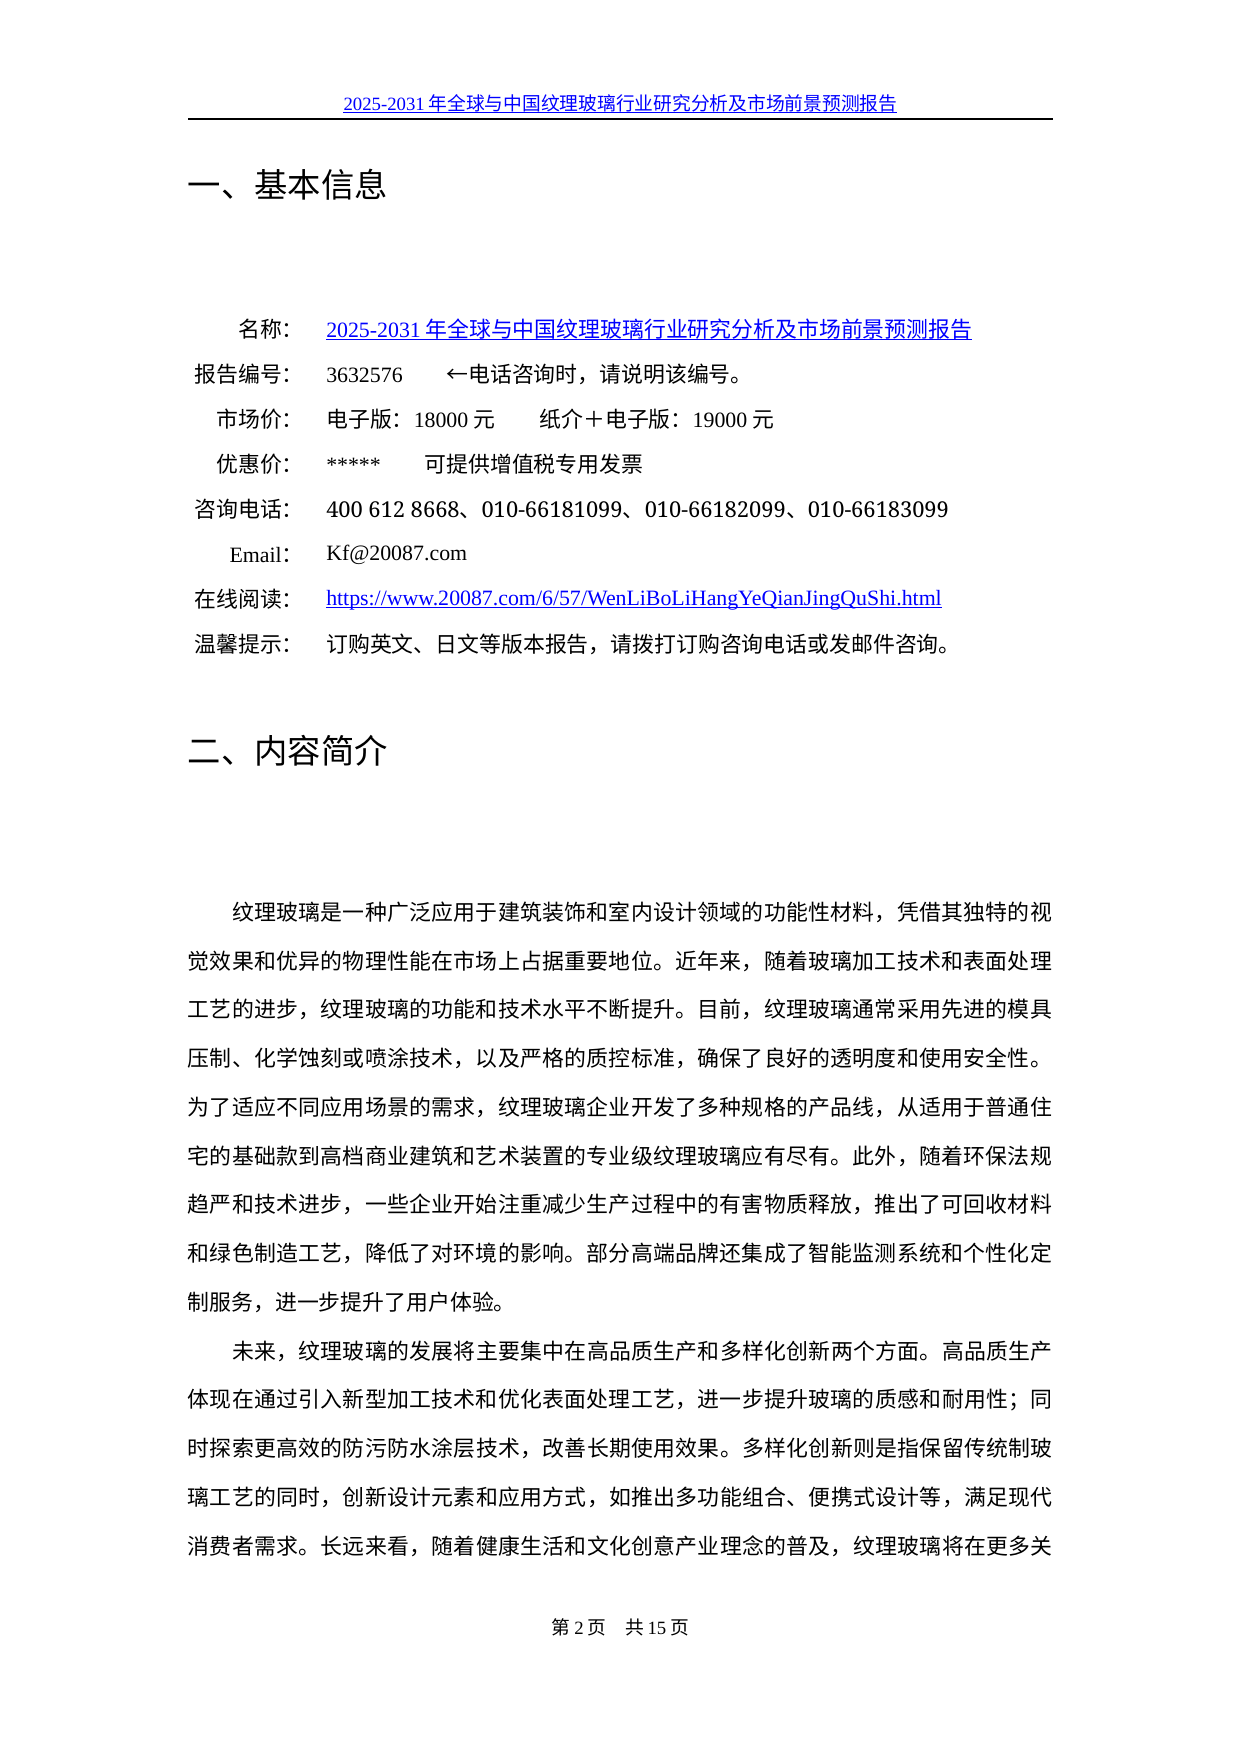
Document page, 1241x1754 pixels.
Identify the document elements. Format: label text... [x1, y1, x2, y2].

table_cell 3632576 ←电话咨询时，请说明该编号。 [315, 357, 1073, 402]
table_cell 报告编号： [167, 357, 315, 402]
title 一、基本信息 [187, 150, 1053, 215]
table_cell 订购英文、日文等版本报告，请拨打订购咨询电话或发邮件咨询。 [315, 627, 1073, 672]
table_cell ***** 可提供增值税专用发票 [315, 447, 1073, 492]
table_header 2025-2031年全球与中国纹理玻璃行业研究分析及市场前景预测报告 [315, 312, 1073, 357]
table_cell [315, 582, 1073, 627]
table_header 名称： [167, 312, 315, 357]
table_cell 电子版：18000 元 纸介＋电子版：19000 元 [315, 402, 1073, 447]
table_cell 市场价： [167, 402, 315, 447]
table_cell 温馨提示： [167, 627, 315, 672]
table_cell 400 612 8668、010-66181099、010-66182099、010-66183099 [315, 492, 1073, 537]
table_cell 咨询电话： [167, 492, 315, 537]
table_cell 优惠价： [167, 447, 315, 492]
table_cell Email： [167, 537, 315, 582]
title 二、内容简介 [187, 717, 1053, 782]
table_cell 在线阅读： [167, 582, 315, 627]
table_cell Kf@20087.com [315, 537, 1073, 582]
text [187, 894, 1053, 1561]
